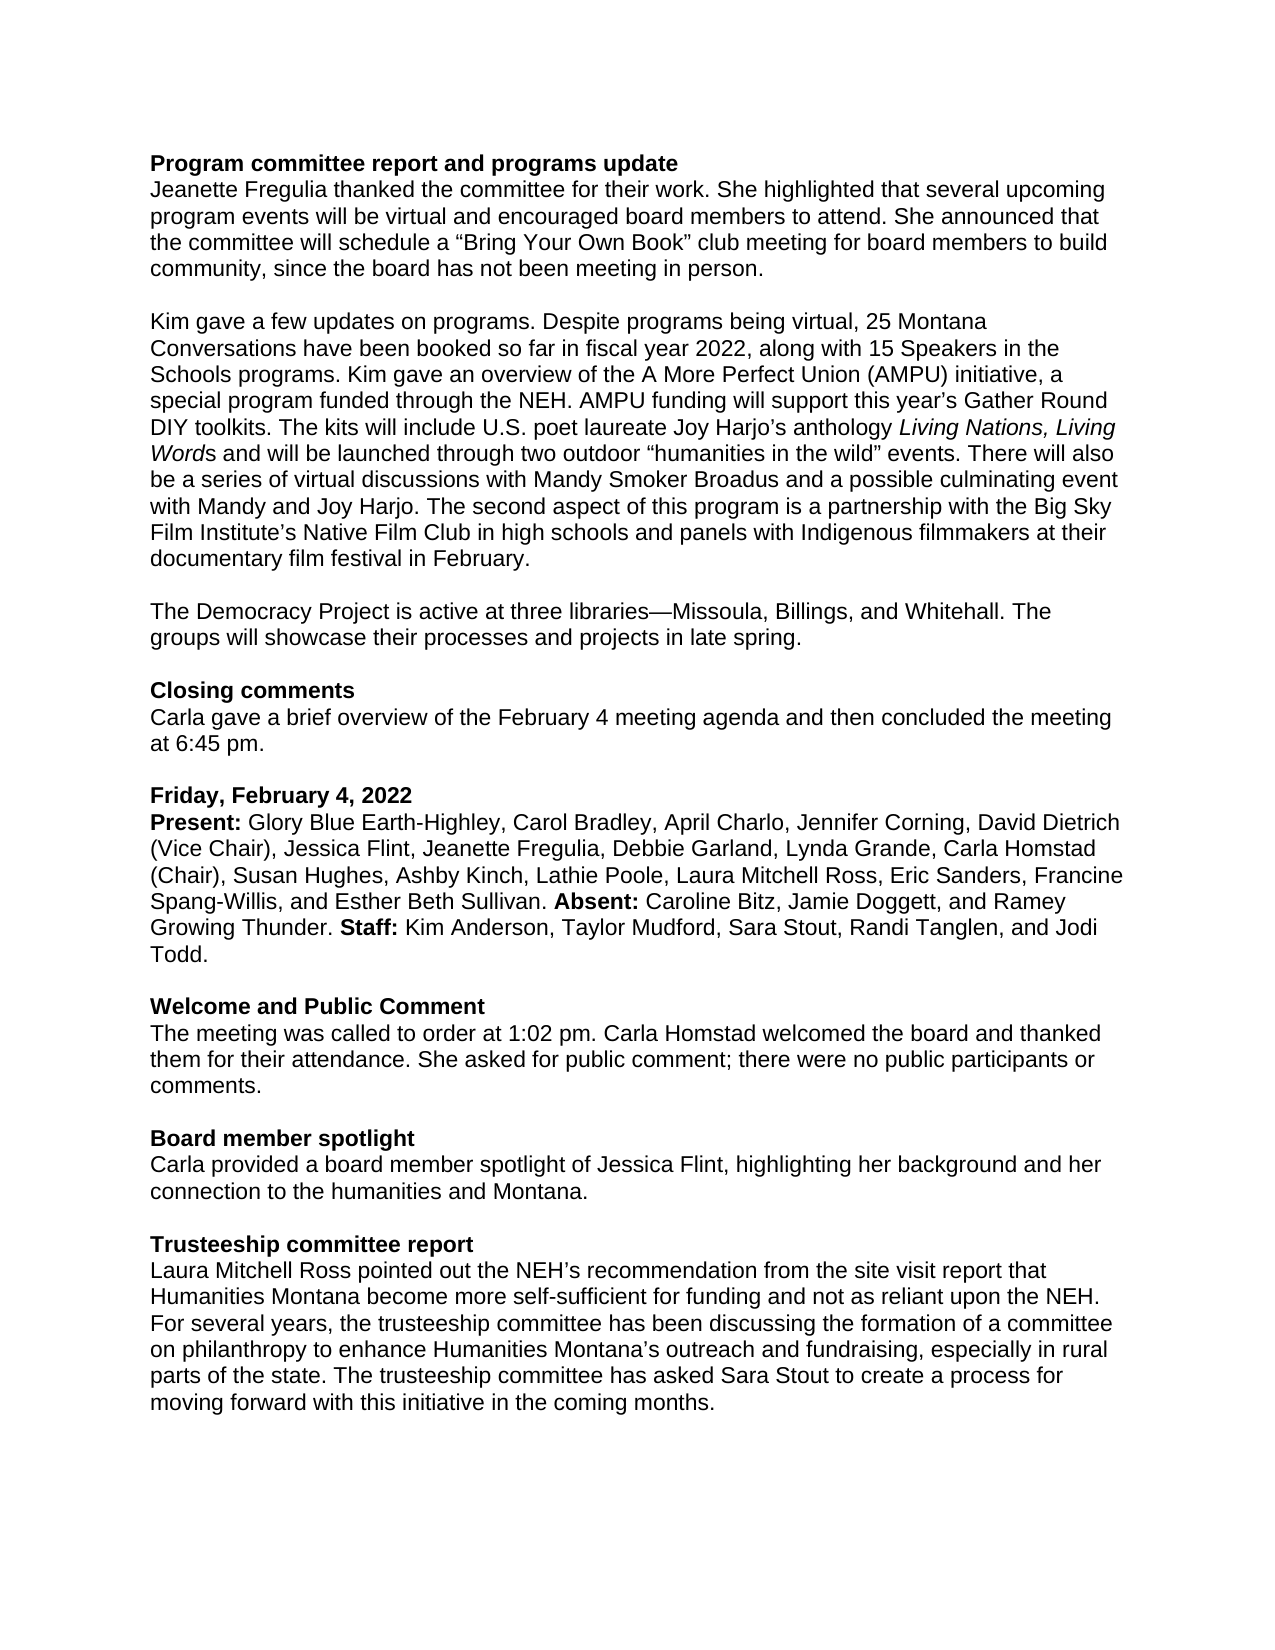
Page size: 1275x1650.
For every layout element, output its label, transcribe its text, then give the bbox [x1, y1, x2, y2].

text Carla gave a brief overview of the February 4 meeting agenda and then concluded the meeting at 6:45 pm. [150, 703, 1125, 756]
text Program committee report and programs update [150, 150, 1125, 176]
text The Democracy Project is active at three libraries—Missoula, Billings, and Whitehall. The groups will showcase their processes and projects in late spring. [150, 598, 1125, 651]
text Welcome and Public Comment [150, 993, 1125, 1020]
text Laura Mitchell Ross pointed out the NEH’s recommendation from the site visit report that Humanities Montana become more self-sufficient for funding and not as reliant upon the NEH. For several years, the trusteeship committee has been discussing the formation of a committee on philanthropy to enhance Humanities Montana’s outreach and fundraising, especially in rural parts of the state. The trusteeship committee has asked Sara Stout to create a process for moving forward with this initiative in the coming months. [150, 1257, 1125, 1415]
text Carla provided a board member spotlight of Jessica Flint, highlighting her background and her connection to the humanities and Montana. [150, 1151, 1125, 1204]
text Jeanette Fregulia thanked the committee for their work. She highlighted that several upcoming program events will be virtual and encouraged board members to attend. She announced that the committee will schedule a “Bring Your Own Book” club meeting for board members to build community, since the board has not been meeting in person. [150, 176, 1125, 282]
text Trusteeship committee report [150, 1231, 1125, 1257]
text Present: Glory Blue Earth-Highley, Carol Bradley, April Charlo, Jennifer Corning, David Dietrich (Vice Chair), Jessica Flint, Jeanette Fregulia, Debbie Garland, Lynda Grande, Carla Homstad (Chair), Susan Hughes, Ashby Kinch, Lathie Poole, Laura Mitchell Ross, Eric Sanders, Francine Spang-Willis, and Esther Beth Sullivan. Absent: Caroline Bitz, Jamie Doggett, and Ramey Growing Thunder. Staff: Kim Anderson, Taylor Mudford, Sara Stout, Randi Tanglen, and Jodi Todd. [150, 809, 1125, 967]
text Board member spotlight [150, 1125, 1125, 1151]
text Closing comments [150, 677, 1125, 703]
text Friday, February 4, 2022 [150, 782, 1125, 809]
text Kim gave a few updates on programs. Despite programs being virtual, 25 Montana Conversations have been booked so far in fiscal year 2022, along with 15 Speakers in the Schools programs. Kim gave an overview of the A More Perfect Union (AMPU) initiative, a special program funded through the NEH. AMPU funding will support this year’s Gather Round DIY toolkits. The kits will include U.S. poet laureate Joy Harjo’s anthology Living Nations, Living Words and will be launched through two outdoor “humanities in the wild” events. There will also be a series of virtual discussions with Mandy Smoker Broadus and a possible culminating event with Mandy and Joy Harjo. The second aspect of this program is a partnership with the Big Sky Film Institute’s Native Film Club in high schools and panels with Indigenous filmmakers at their documentary film festival in February. [150, 308, 1125, 572]
text The meeting was called to order at 1:02 pm. Carla Homstad welcomed the board and thanked them for their attendance. She asked for public comment; there were no public participants or comments. [150, 1020, 1125, 1099]
